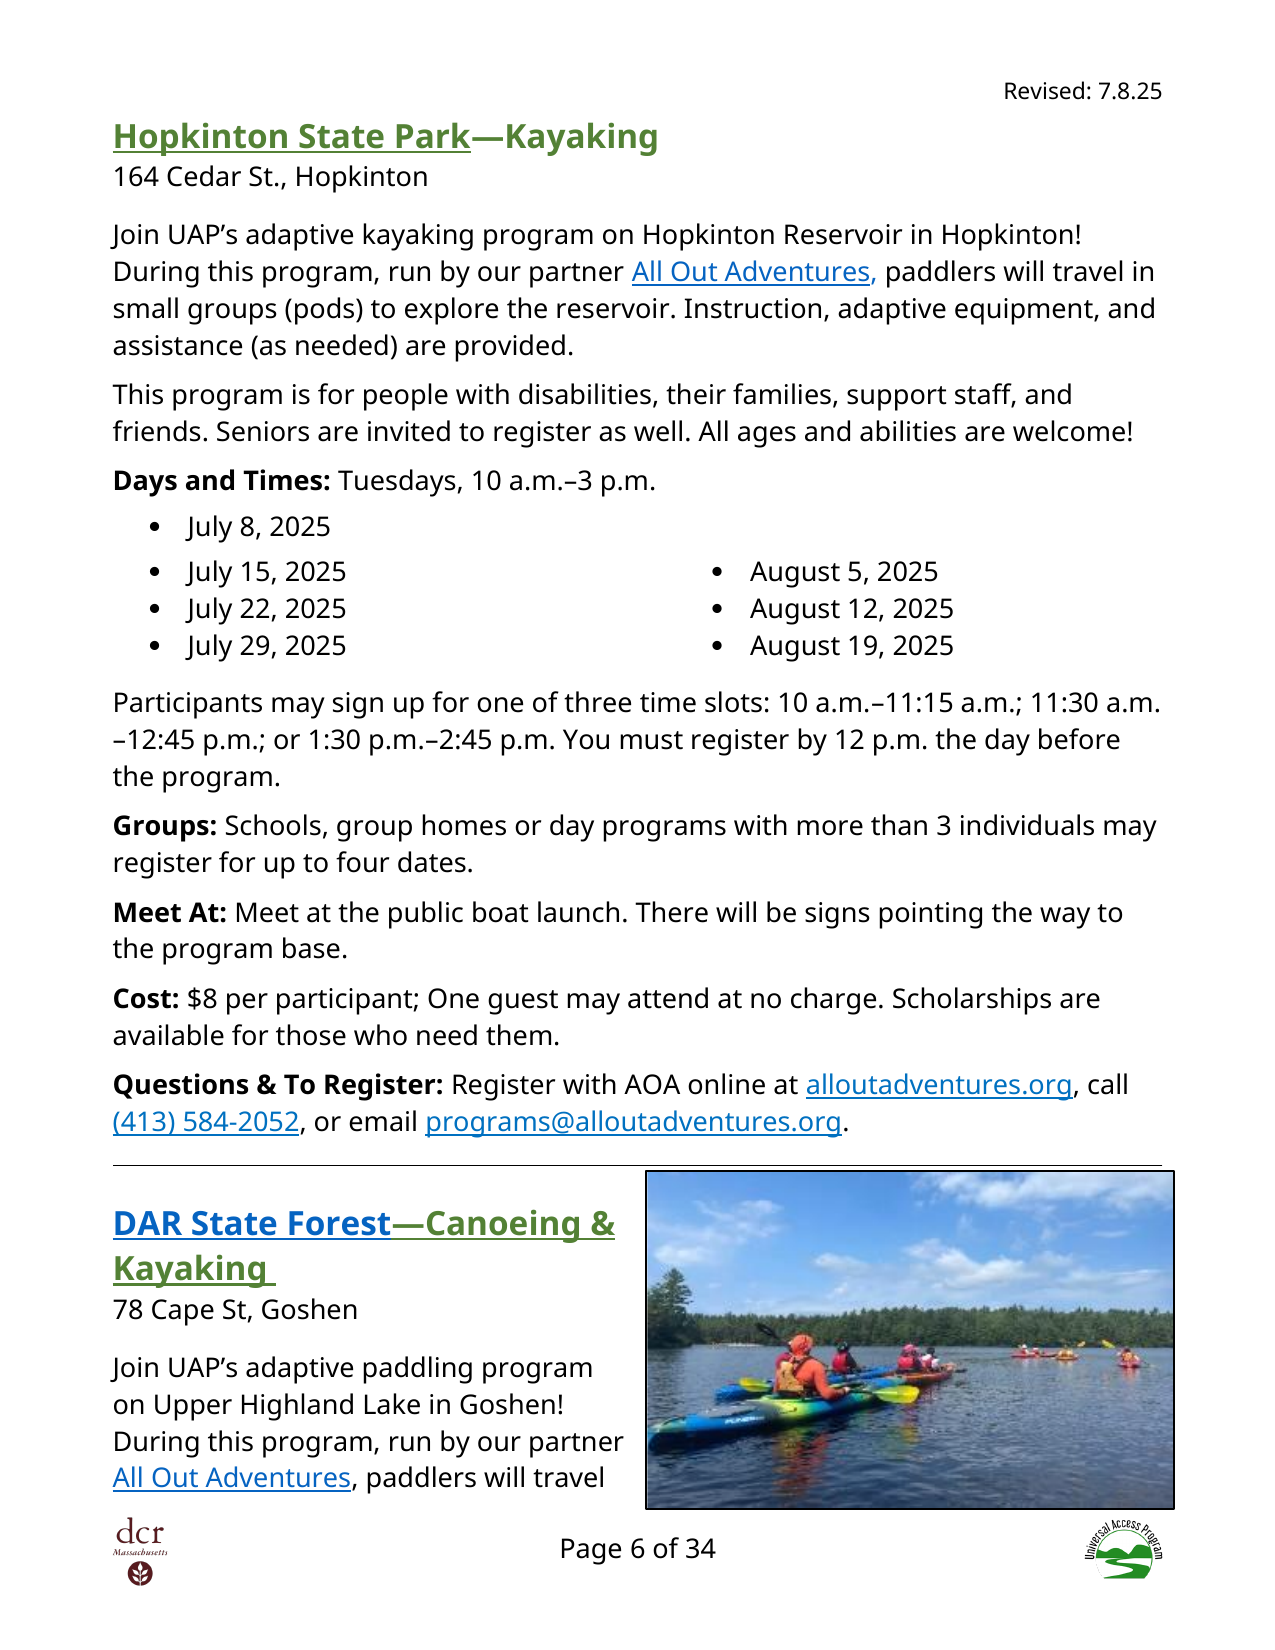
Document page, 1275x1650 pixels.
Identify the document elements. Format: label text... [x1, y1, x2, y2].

text Meet At: Meet at the public boat launch. There will be signs pointing the way to the program base. [112, 893, 1162, 967]
list July 15, 2025 [150, 552, 600, 589]
subtitle 78 Cape St, Goshen [112, 1291, 645, 1327]
picture [1083, 1517, 1163, 1579]
subtitle Hopkinton State Park—Kayaking [112, 112, 1162, 158]
subtitle 164 Cedar St., Hopkinton [112, 158, 1162, 195]
list July 8, 2025 [150, 507, 600, 544]
text Cost: $8 per participant; One guest may attend at no charge. Scholarships are available for those who need them. [112, 979, 1162, 1053]
text Join UAP’s adaptive kayaking program on Hopkinton Reservoir in Hopkinton! During this program, run by our partner All Out Adventures, paddlers will travel in small groups (pods) to explore the reservoir. Instruction, adaptive equipment, and assistance (as needed) are provided. [112, 216, 1162, 363]
picture [112, 1517, 168, 1586]
text Participants may sign up for one of three time slots: 10 a.m.–11:15 a.m.; 11:30 a.m. –12:45 p.m.; or 1:30 p.m.–2:45 p.m. You must register by 12 p.m. the day before the program. [112, 684, 1162, 794]
list August 19, 2025 [712, 626, 1162, 663]
picture [647, 1172, 1173, 1508]
text Questions & To Register: Register with AOA online at alloutadventures.org, call (413) 584-2052, or email programs@alloutadventures.org. [112, 1066, 1162, 1139]
list July 29, 2025 [150, 626, 600, 663]
list August 12, 2025 [712, 589, 1162, 626]
subtitle DAR State Forest—Canoeing & Kayaking [112, 1200, 645, 1291]
text Days and Times: Tuesdays, 10 a.m.–3 p.m. [112, 462, 1162, 499]
text Groups: Schools, group homes or day programs with more than 3 individuals may register for up to four dates. [112, 807, 1162, 881]
list August 5, 2025 [712, 552, 1162, 589]
list July 22, 2025 [150, 589, 600, 626]
text This program is for people with disabilities, their families, support staff, and friends. Seniors are invited to register as well. All ages and abilities are welcome! [112, 376, 1162, 449]
